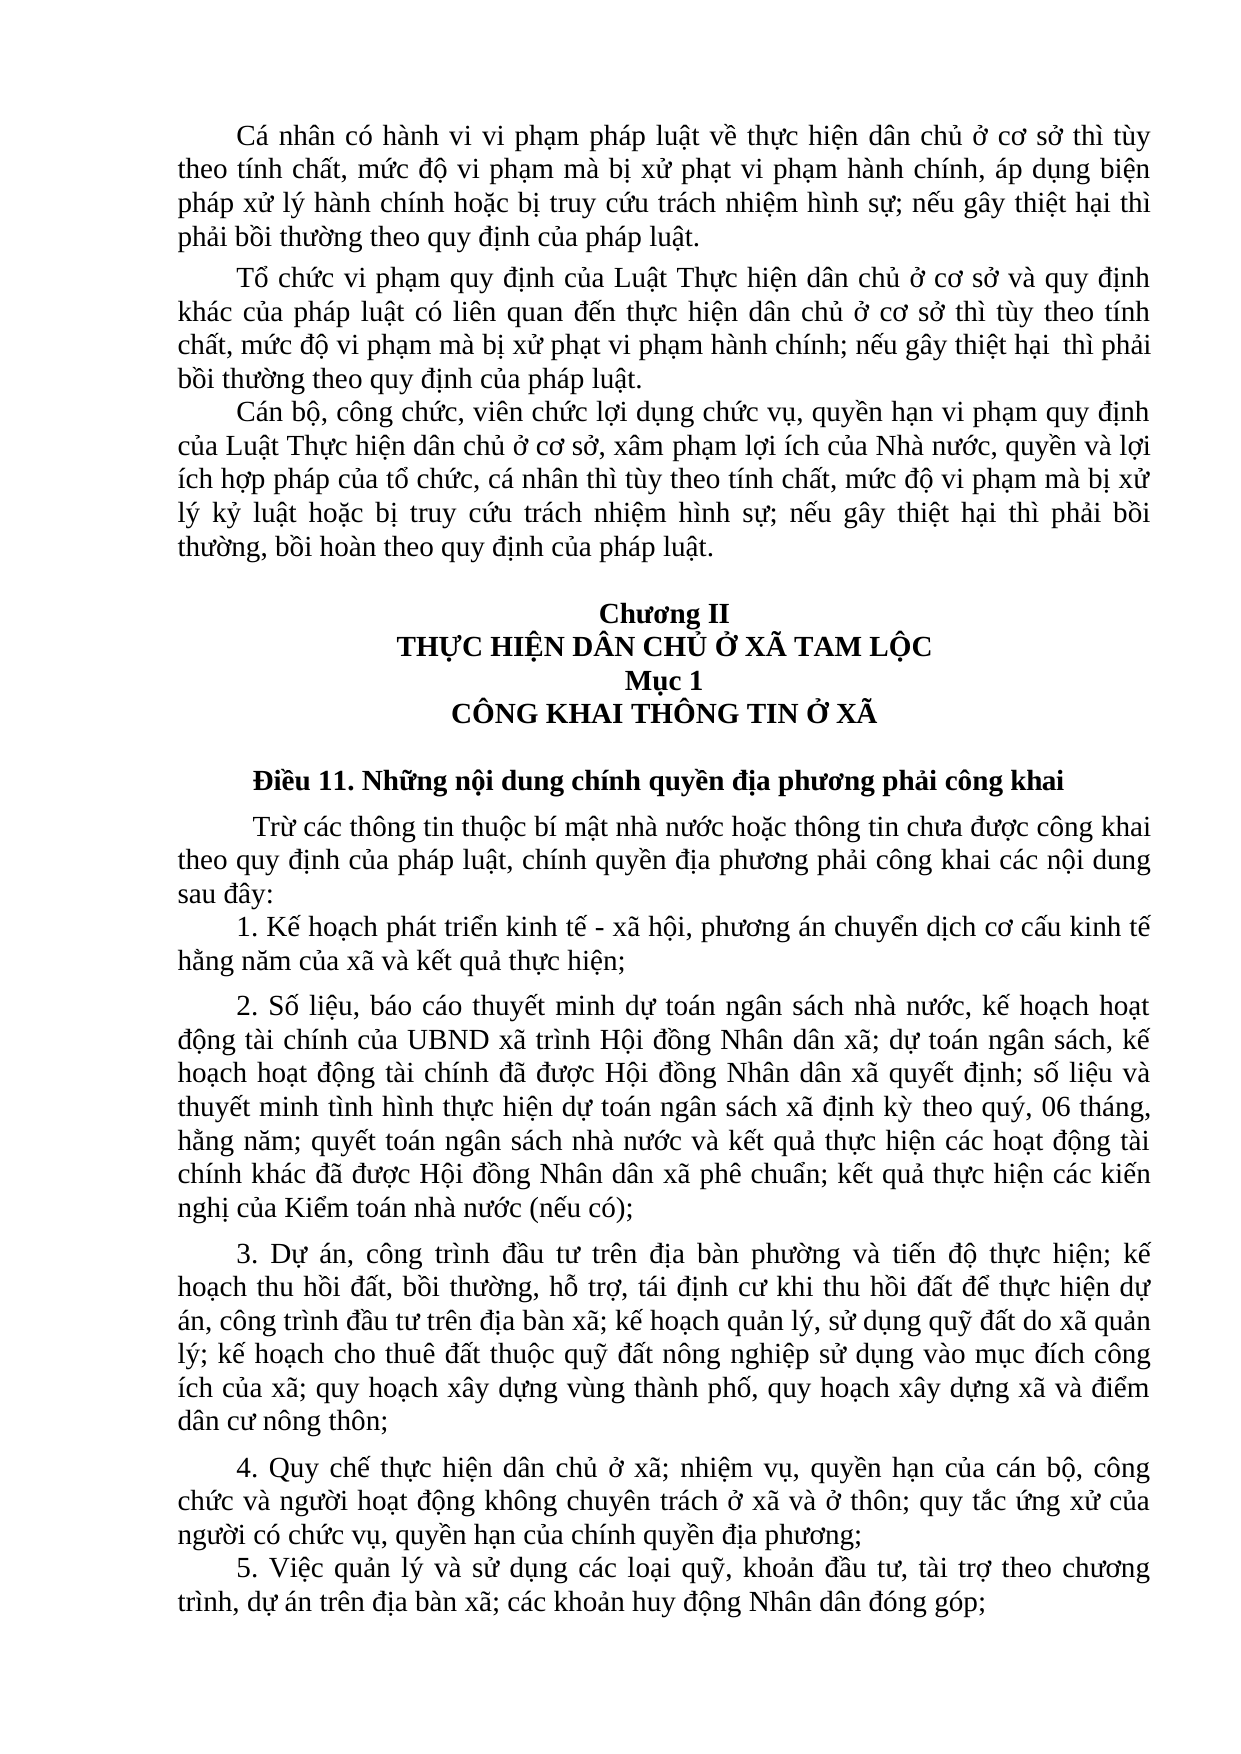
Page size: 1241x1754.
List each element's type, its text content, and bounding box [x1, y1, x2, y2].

text 4. Quy chế thực hiện dân chủ ở xã; nhiệm vụ, quyền hạn của cán bộ, công chức và người hoạt động không chuyên trách ở xã và ở thôn; quy tắc ứng xử của người có chức vụ, quyền hạn của chính quyền địa phương; [177, 1450, 1152, 1550]
text 2. Số liệu, báo cáo thuyết minh dự toán ngân sách nhà nước, kế hoạch hoạt động tài chính của UBND xã trình Hội đồng Nhân dân xã; dự toán ngân sách, kế hoạch hoạt động tài chính đã được Hội đồng Nhân dân xã quyết định; số liệu và thuyết minh tình hình thực hiện dự toán ngân sách xã định kỳ theo quý, 06 tháng, hằng năm; quyết toán ngân sách nhà nước và kết quả thực hiện các hoạt động tài chính khác đã được Hội đồng Nhân dân xã phê chuẩn; kết quả thực hiện các kiến nghị của Kiểm toán nhà nước (nếu có); [177, 988, 1152, 1223]
text Tổ chức vi phạm quy định của Luật Thực hiện dân chủ ở cơ sở và quy định khác của pháp luật có liên quan đến thực hiện dân chủ ở cơ sở thì tùy theo tính chất, mức độ vi phạm mà bị xử phạt vi phạm hành chính; nếu gây thiệt hại thì phải bồi thường theo quy định của pháp luật. [177, 260, 1152, 394]
text 5. Việc quản lý và sử dụng các loại quỹ, khoản đầu tư, tài trợ theo chương trình, dự án trên địa bàn xã; các khoản huy động Nhân dân đóng góp; [177, 1550, 1152, 1617]
text 3. Dự án, công trình đầu tư trên địa bàn phường và tiến độ thực hiện; kế hoạch thu hồi đất, bồi thường, hỗ trợ, tái định cư khi thu hồi đất để thực hiện dự án, công trình đầu tư trên địa bàn xã; kế hoạch quản lý, sử dụng quỹ đất do xã quản lý; kế hoạch cho thuê đất thuộc quỹ đất nông nghiệp sử dụng vào mục đích công ích của xã; quy hoạch xây dựng vùng thành phố, quy hoạch xây dựng xã và điểm dân cư nông thôn; [177, 1236, 1152, 1437]
subtitle Điều 11. Những nội dung chính quyền địa phương phải công khai [177, 763, 1152, 797]
text Trừ các thông tin thuộc bí mật nhà nước hoặc thông tin chưa được công khai theo quy định của pháp luật, chính quyền địa phương phải công khai các nội dung sau đây: [177, 809, 1152, 909]
subtitle CÔNG KHAI THÔNG TIN Ở XÃ [177, 696, 1152, 730]
text Cá nhân có hành vi vi phạm pháp luật về thực hiện dân chủ ở cơ sở thì tùy theo tính chất, mức độ vi phạm mà bị xử phạt vi phạm hành chính, áp dụng biện pháp xử lý hành chính hoặc bị truy cứu trách nhiệm hình sự; nếu gây thiệt hại thì phải bồi thường theo quy định của pháp luật. [177, 118, 1152, 252]
text 1. Kế hoạch phát triển kinh tế - xã hội, phương án chuyển dịch cơ cấu kinh tế hằng năm của xã và kết quả thực hiện; [177, 909, 1152, 977]
subtitle THỰC HIỆN DÂN CHỦ Ở XÃ TAM LỘC [177, 629, 1152, 663]
text Mục 1 [177, 663, 1152, 696]
text Chương II [177, 596, 1152, 629]
text Cán bộ, công chức, viên chức lợi dụng chức vụ, quyền hạn vi phạm quy định của Luật Thực hiện dân chủ ở cơ sở, xâm phạm lợi ích của Nhà nước, quyền và lợi ích hợp pháp của tổ chức, cá nhân thì tùy theo tính chất, mức độ vi phạm mà bị xử lý kỷ luật hoặc bị truy cứu trách nhiệm hình sự; nếu gây thiệt hại thì phải bồi thường, bồi hoàn theo quy định của pháp luật. [177, 394, 1152, 562]
